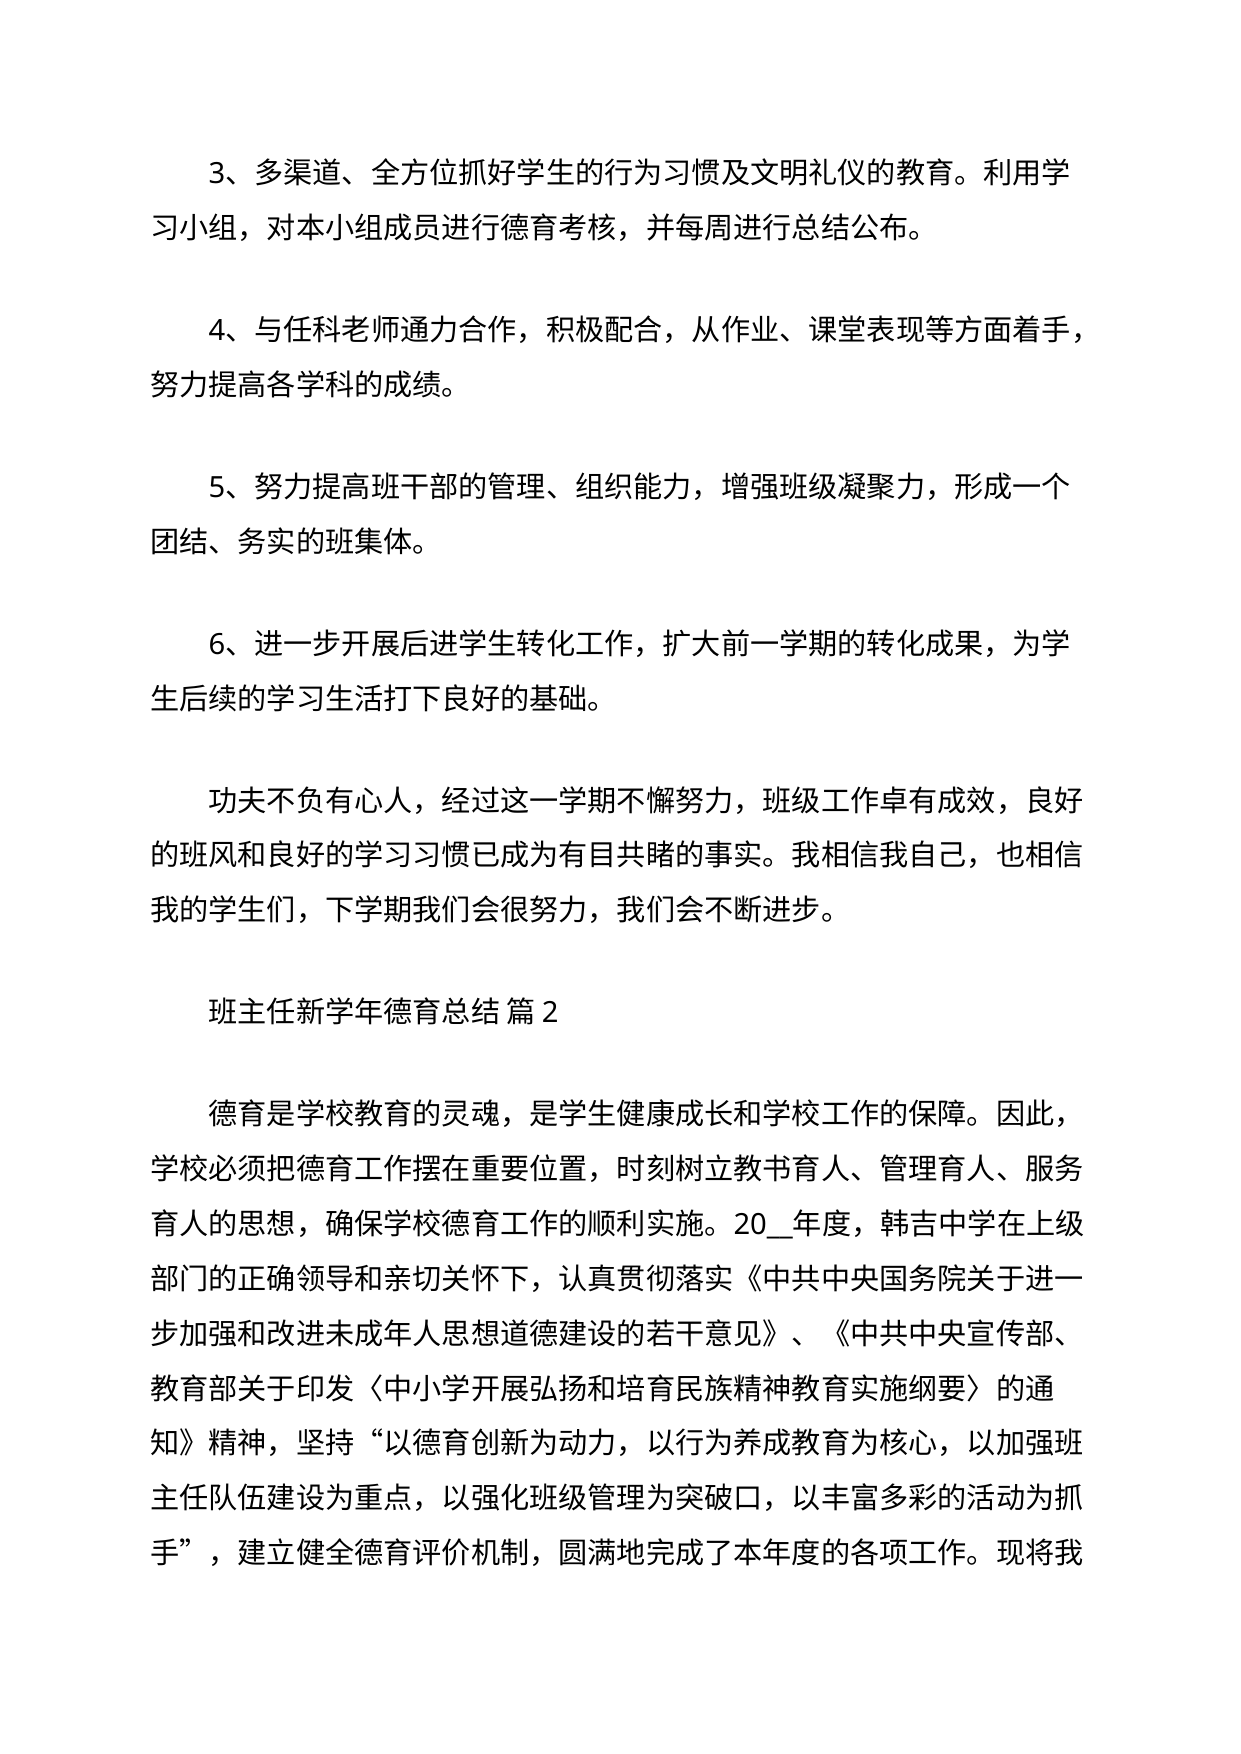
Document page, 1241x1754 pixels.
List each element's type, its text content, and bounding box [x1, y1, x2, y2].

text 3、多渠道、全方位抓好学生的行为习惯及文明礼仪的教育。利用学习小组，对本小组成员进行德育考核，并每周进行总结公布。 [150, 150, 1090, 247]
text 4、与任科老师通力合作，积极配合，从作业、课堂表现等方面着手，努力提高各学科的成绩。 [150, 307, 1090, 404]
text 6、进一步开展后进学生转化工作，扩大前一学期的转化成果，为学生后续的学习生活打下良好的基础。 [150, 620, 1090, 718]
text 班主任新学年德育总结 篇2 [150, 989, 1090, 1031]
text 5、努力提高班干部的管理、组织能力，增强班级凝聚力，形成一个团结、务实的班集体。 [150, 463, 1090, 561]
text 功夫不负有心人，经过这一学期不懈努力，班级工作卓有成效，良好的班风和良好的学习习惯已成为有目共睹的事实。我相信我自己，也相信我的学生们，下学期我们会很努力，我们会不断进步。 [150, 777, 1090, 929]
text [150, 1091, 1090, 1572]
